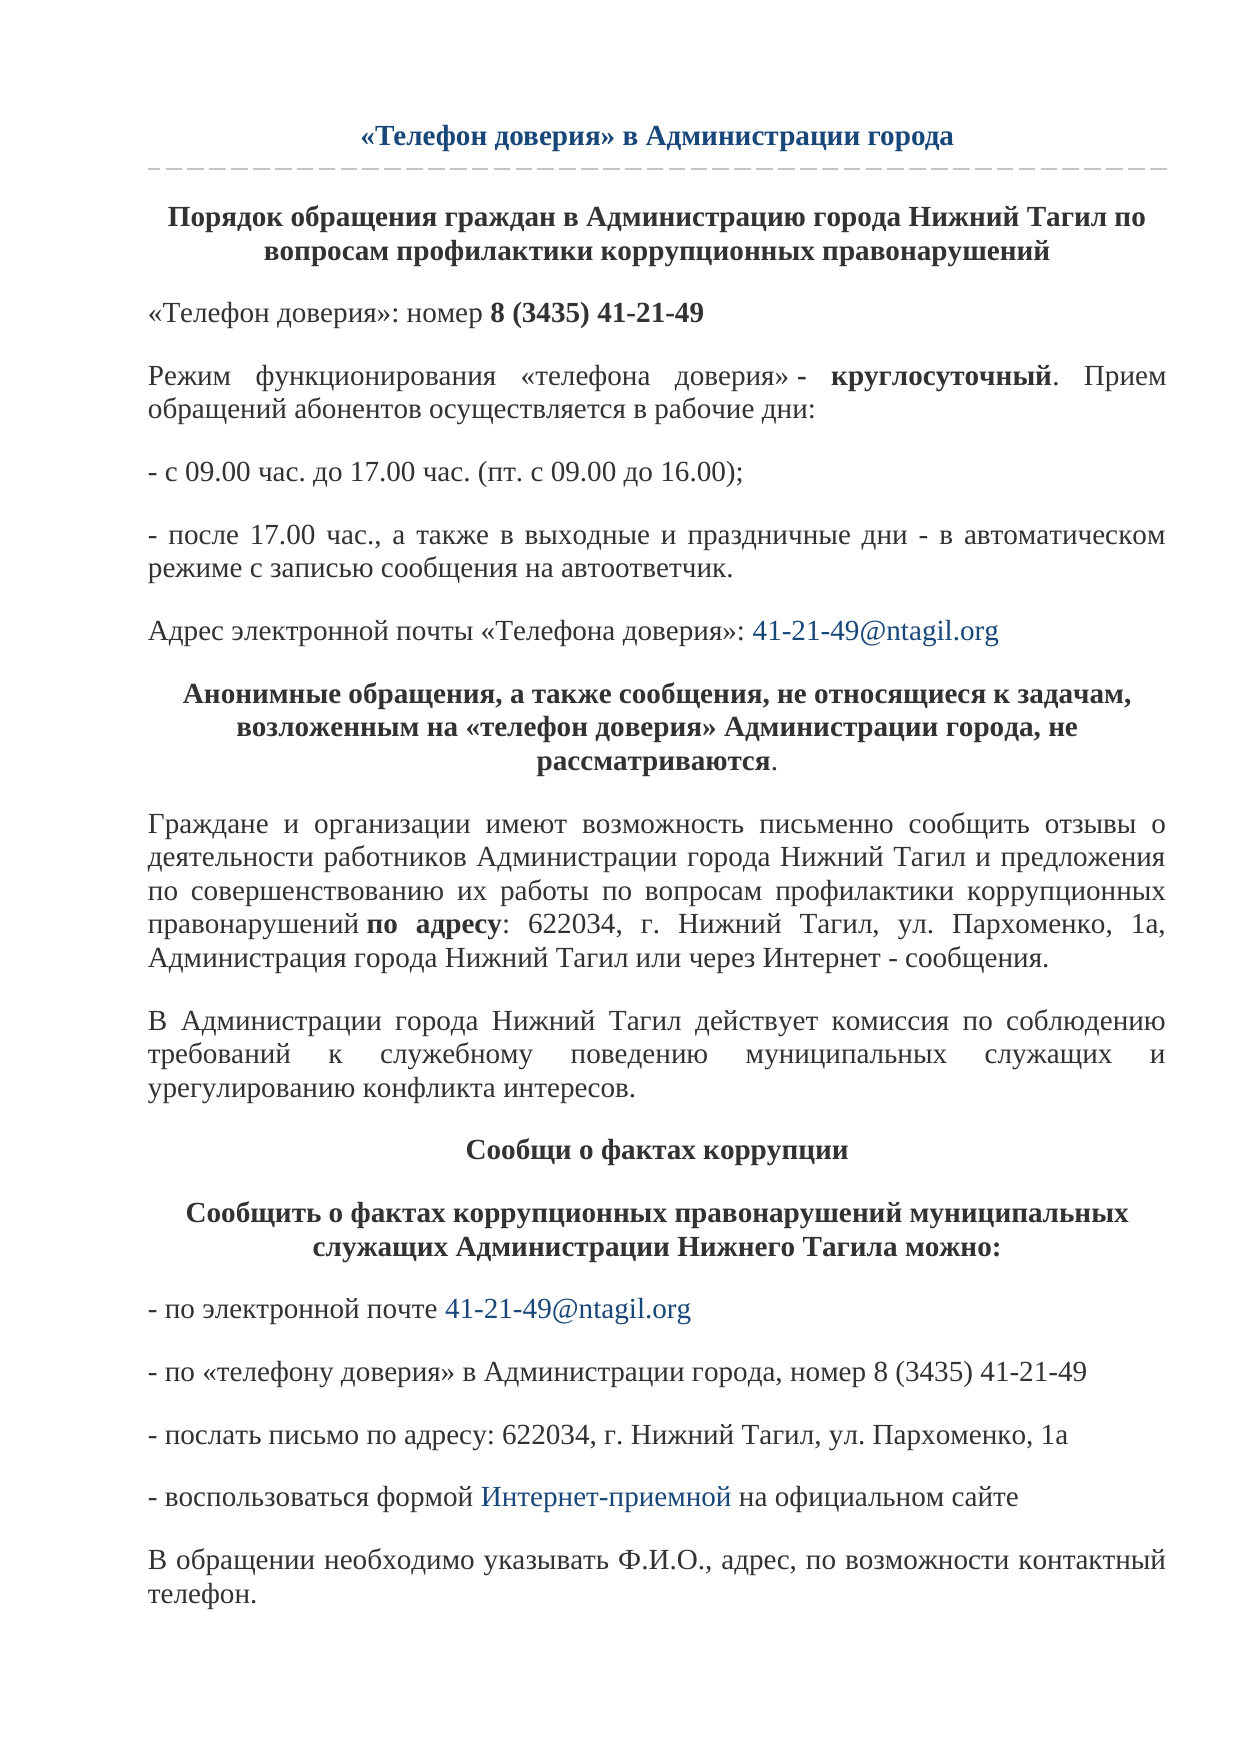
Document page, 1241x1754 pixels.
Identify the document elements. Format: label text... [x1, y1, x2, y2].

text Анонимные обращения, а также сообщения, не относящиеся к задачам, возложенным на «телефон доверия» Администрации города, не рассматриваются. [148, 676, 1167, 777]
text - по «телефону доверия» в Администрации города, номер 8 (3435) 41-21-49 [148, 1354, 1167, 1388]
text - воспользоваться формой Интернет-приемной на официальном сайте [148, 1479, 1167, 1513]
text Сообщить о фактах коррупционных правонарушений муниципальных служащих Администрации Нижнего Тагила можно: [148, 1195, 1167, 1262]
text - после 17.00 час., а также в выходные и праздничные дни - в автоматическом режиме с записью сообщения на автоответчик. [148, 517, 1167, 584]
text Режим функционирования «телефона доверия» - круглосуточный. Прием обращений абонентов осуществляется в рабочие дни: [148, 358, 1167, 425]
text «Телефон доверия» в Администрации города [148, 118, 1167, 170]
text Граждане и организации имеют возможность письменно сообщить отзывы о деятельности работников Администрации города Нижний Тагил и предложения по совершенствованию их работы по вопросам профилактики коррупционных правонарушений по адресу: 622034, г. Нижний Тагил, ул. Пархоменко, 1а, Администрация города Нижний Тагил или через Интернет - сообщения. [148, 806, 1167, 973]
text Адрес электронной почты «Телефона доверия»: 41-21-49@ntagil.org [148, 613, 1167, 647]
text - с 09.00 час. до 17.00 час. (пт. с 09.00 до 16.00); [148, 454, 1167, 488]
text Порядок обращения граждан в Администрацию города Нижний Тагил по вопросам профилактики коррупционных правонарушений [148, 199, 1167, 266]
text - послать письмо по адресу: 622034, г. Нижний Тагил, ул. Пархоменко, 1а [148, 1417, 1167, 1450]
text «Телефон доверия»: номер 8 (3435) 41-21-49 [148, 295, 1167, 329]
text В Администрации города Нижний Тагил действует комиссия по соблюдению требований к служебному поведению муниципальных служащих и урегулированию конфликта интересов. [148, 1003, 1167, 1103]
text Сообщи о фактах коррупции [148, 1132, 1167, 1166]
text - по электронной почте 41-21-49@ntagil.org [148, 1291, 1167, 1325]
text В обращении необходимо указывать Ф.И.О., адрес, по возможности контактный телефон. [148, 1542, 1167, 1609]
